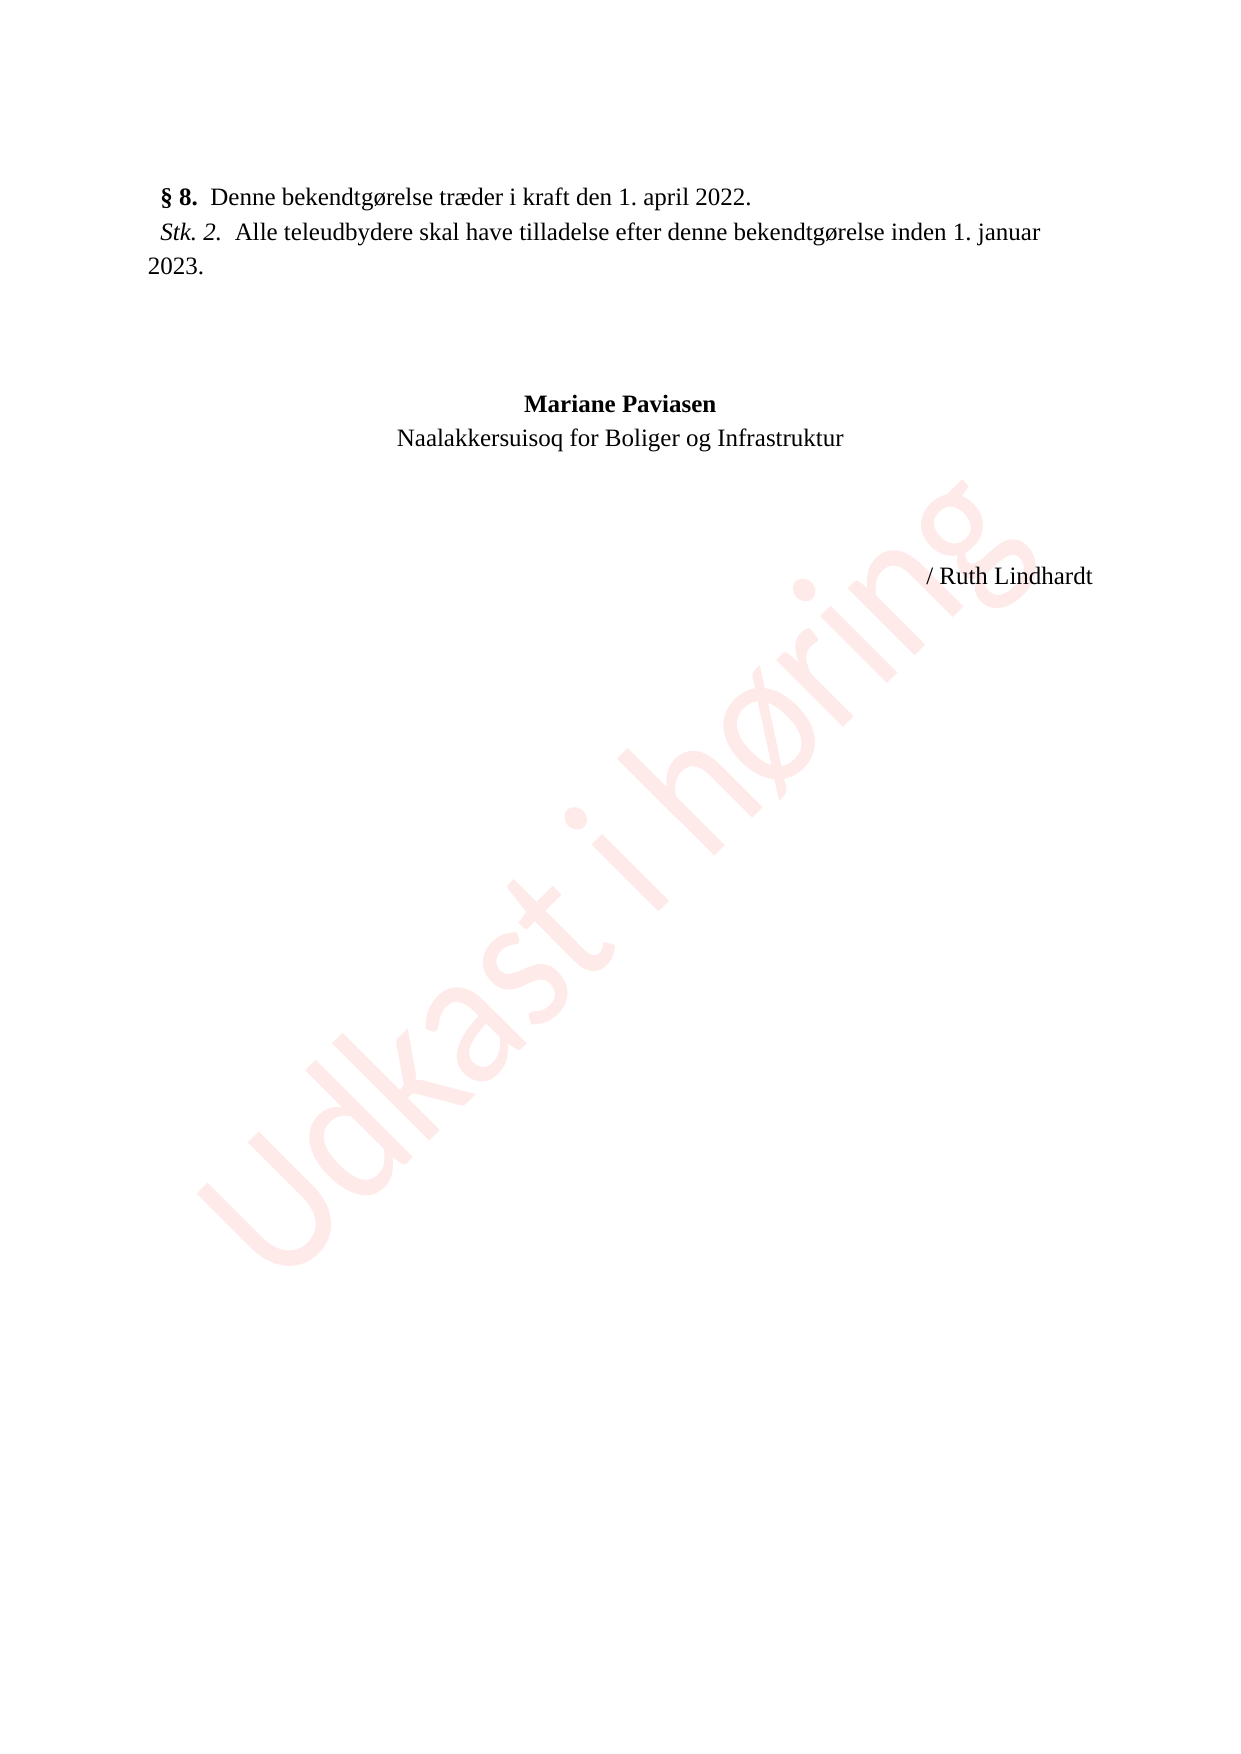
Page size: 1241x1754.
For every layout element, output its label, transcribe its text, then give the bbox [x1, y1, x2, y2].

text § 8. Denne bekendtgørelse træder i kraft den 1. april 2022. [148, 182, 1092, 211]
text Naalakkersuisoq for Boliger og Infrastruktur [148, 423, 1092, 452]
text Mariane Paviasen [148, 389, 1092, 418]
text Stk. 2. Alle teleudbydere skal have tilladelse efter denne bekendtgørelse inden 1. januar 2023. [148, 217, 1092, 280]
text / Ruth Lindhardt [148, 561, 1092, 590]
